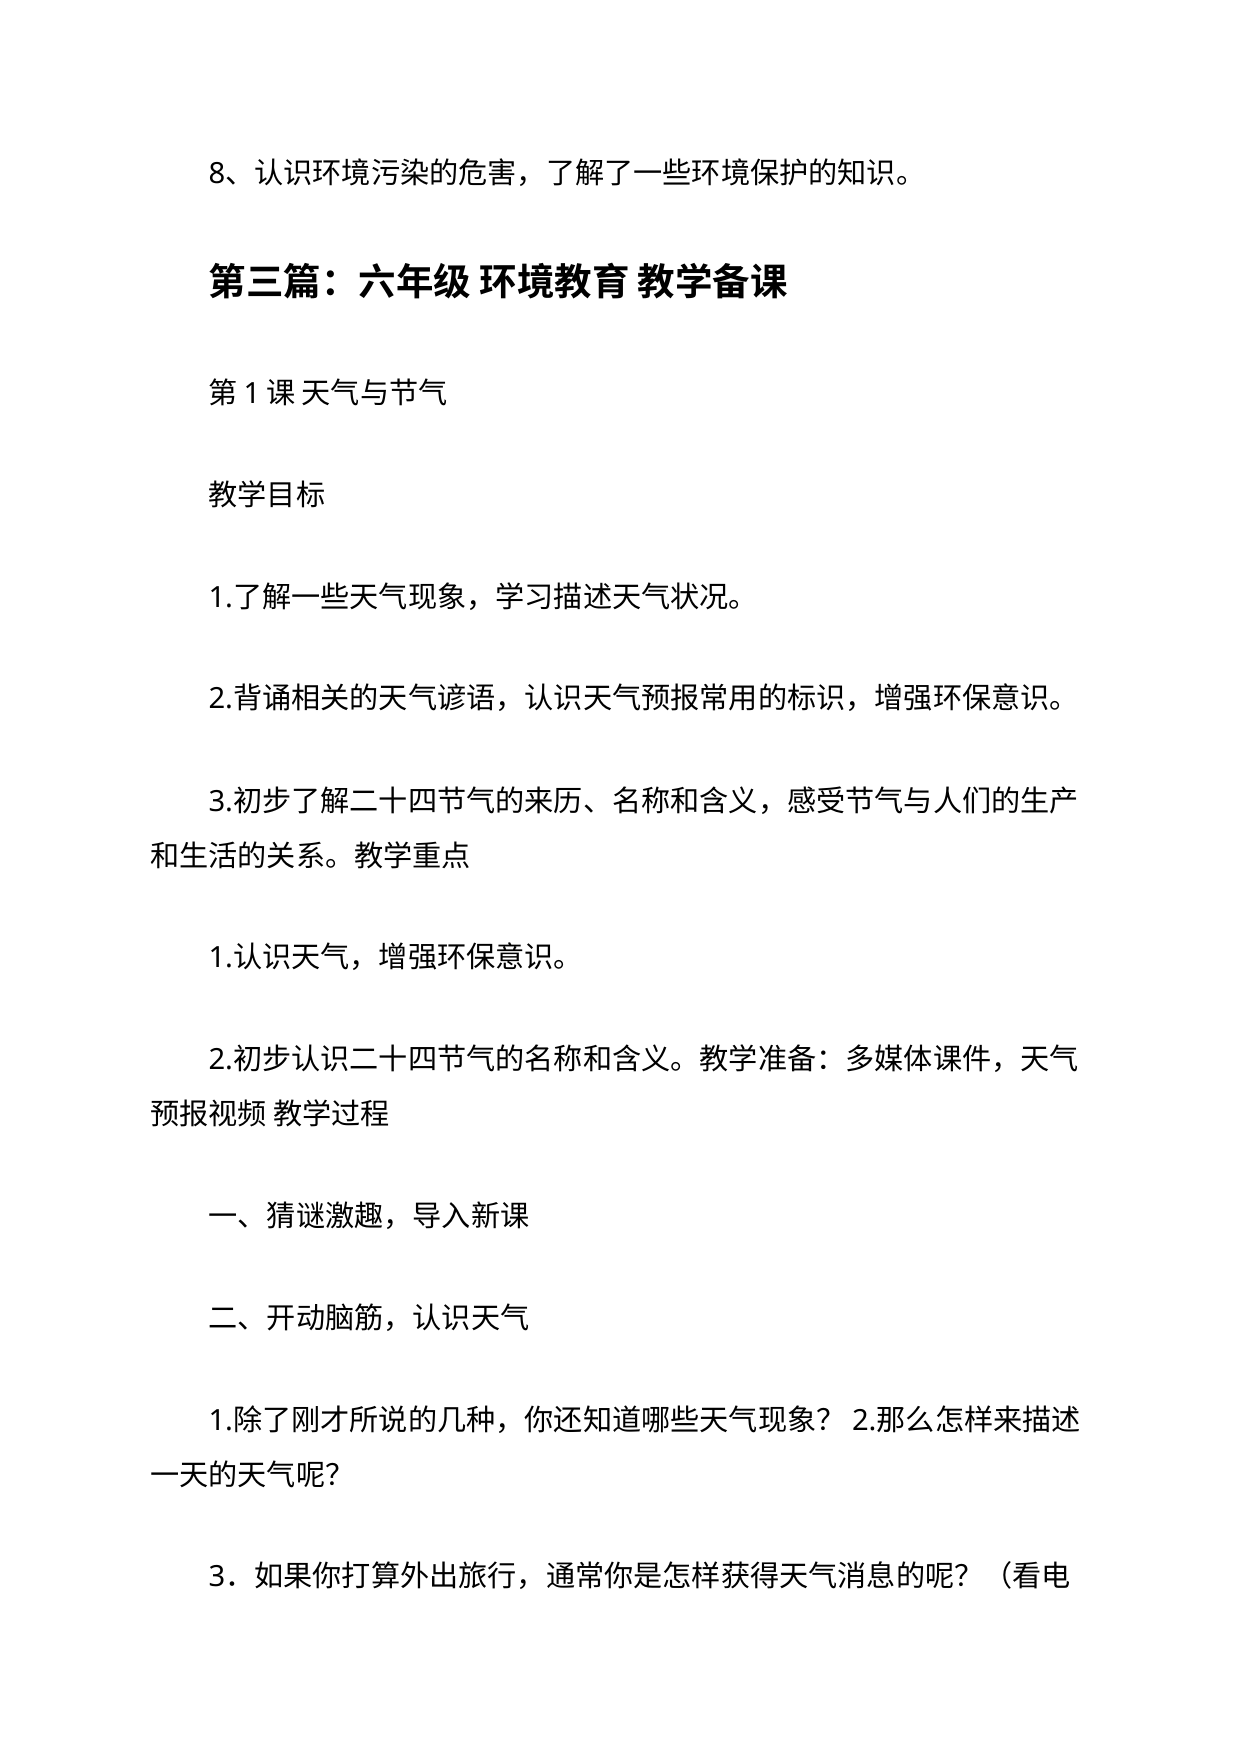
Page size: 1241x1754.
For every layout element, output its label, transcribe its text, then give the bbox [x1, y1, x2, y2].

text 1.认识天气，增强环保意识。 [150, 934, 1090, 976]
text 2.初步认识二十四节气的名称和含义。教学准备：多媒体课件，天气预报视频 教学过程 [150, 1036, 1090, 1133]
text 1.了解一些天气现象，学习描述天气状况。 [150, 573, 1090, 616]
text 第三篇：六年级 环境教育 教学备课 [150, 252, 1090, 306]
text 二、开动脑筋，认识天气 [150, 1294, 1090, 1337]
text 第1课 天气与节气 [150, 369, 1090, 412]
text 3.初步了解二十四节气的来历、名称和含义，感受节气与人们的生产和生活的关系。教学重点 [150, 777, 1090, 874]
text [150, 1553, 1090, 1595]
text 8、认识环境污染的危害，了解了一些环境保护的知识。 [150, 150, 1090, 192]
text 一、猜谜激趣，导入新课 [150, 1193, 1090, 1235]
text 2.背诵相关的天气谚语，认识天气预报常用的标识，增强环保意识。 [150, 675, 1090, 717]
text 教学目标 [150, 471, 1090, 514]
text 1.除了刚才所说的几种，你还知道哪些天气现象？ 2.那么怎样来描述一天的天气呢？ [150, 1396, 1090, 1493]
